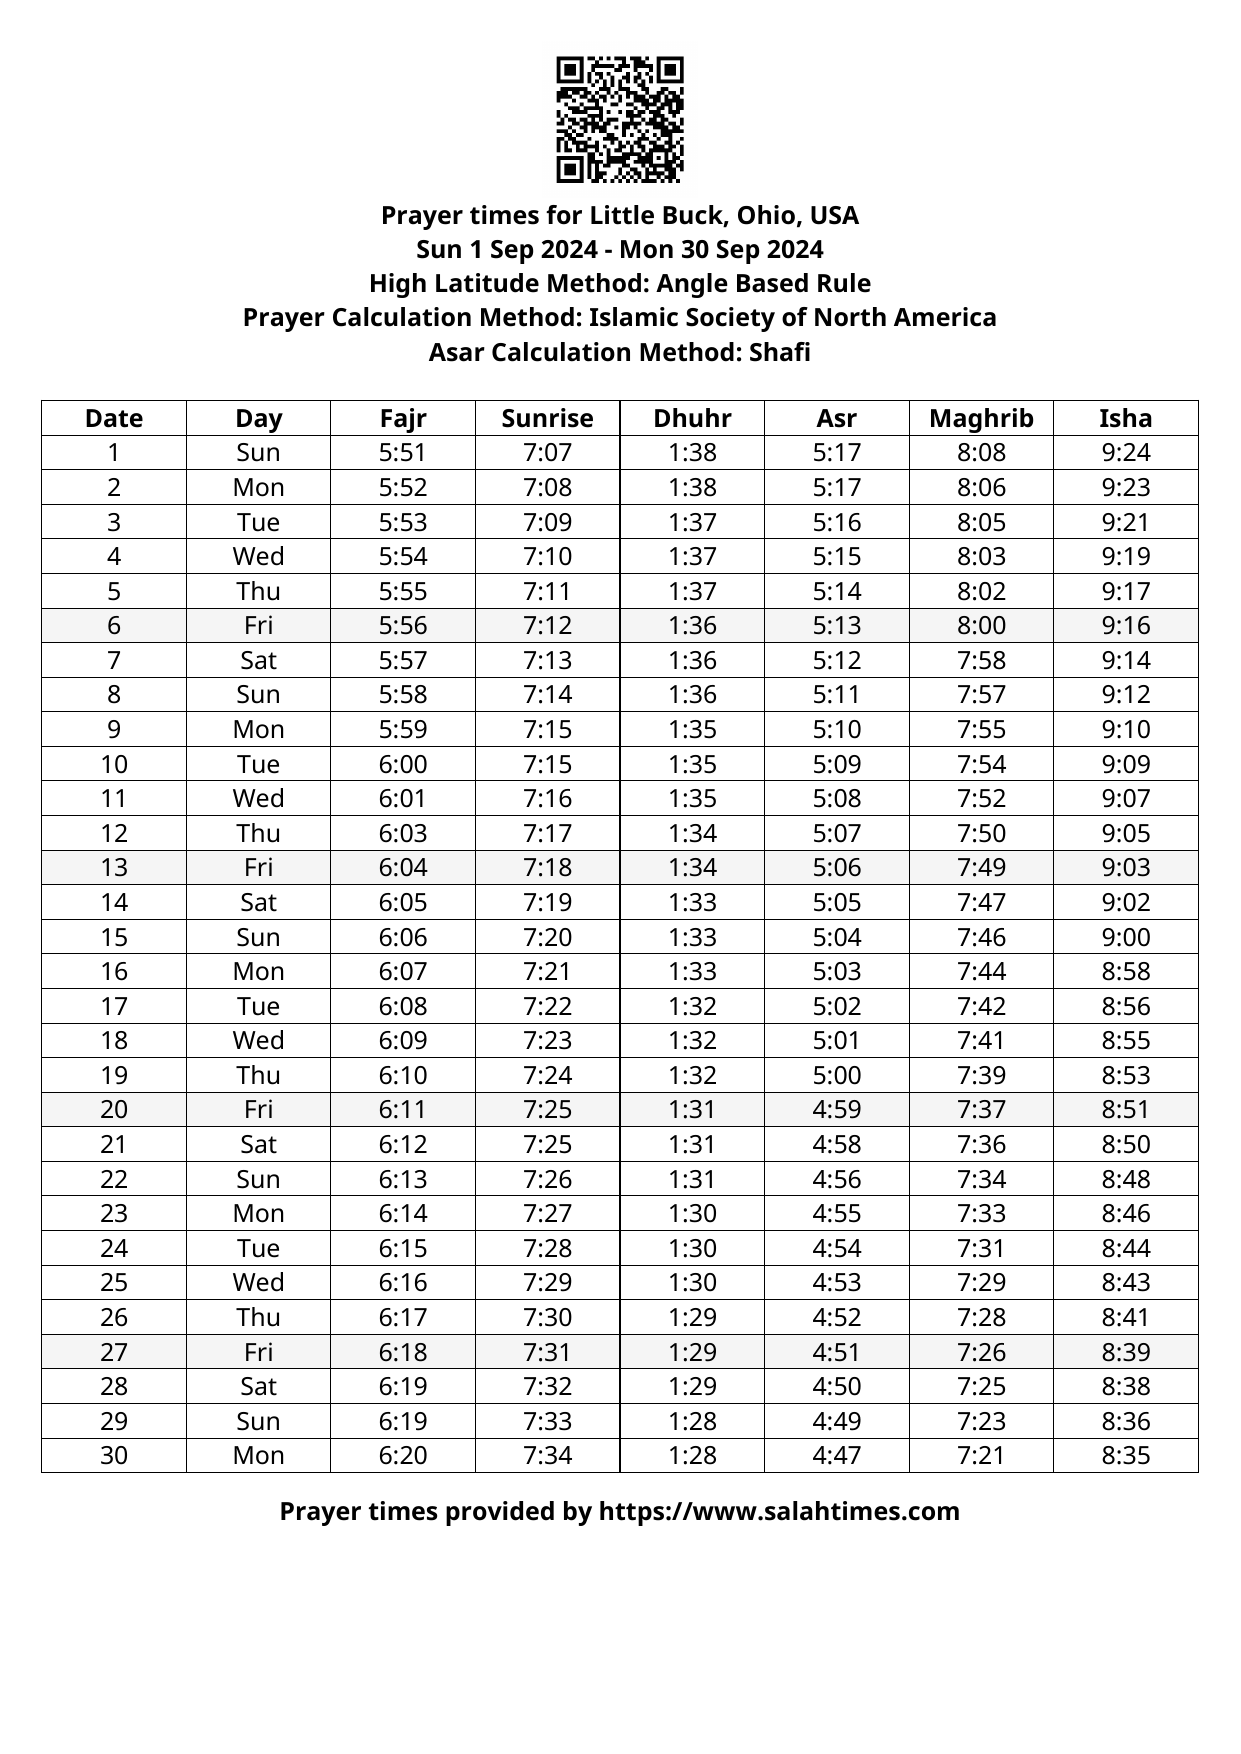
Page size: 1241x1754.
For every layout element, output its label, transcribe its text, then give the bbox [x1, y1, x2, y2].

table_cell 4:59 [765, 1093, 909, 1126]
table_cell 4:54 [765, 1231, 909, 1264]
table_cell 1:31 [621, 1162, 764, 1195]
table_cell 8:48 [1054, 1162, 1198, 1195]
text Asar Calculation Method: Shafi [42, 334, 1198, 368]
table_cell 5:09 [765, 747, 909, 780]
table_cell 5:51 [331, 436, 475, 469]
table_cell Sat [187, 643, 330, 677]
table_cell 8:51 [1054, 1093, 1198, 1126]
table_cell 4:51 [765, 1335, 909, 1368]
text Prayer times for Little Buck, Ohio, USA [42, 198, 1198, 232]
table_cell 5:57 [331, 643, 475, 677]
table_cell 5:52 [331, 470, 475, 504]
table_cell 1:33 [621, 954, 764, 988]
table_cell 7:25 [476, 1127, 619, 1161]
table_cell 7:24 [476, 1058, 619, 1092]
table_cell 9:05 [1054, 816, 1198, 849]
table_cell 5:15 [765, 539, 909, 573]
text Prayer times provided by https://www.salahtimes.com [42, 1494, 1198, 1528]
table_cell 1:32 [621, 1058, 764, 1092]
table_cell 1:33 [621, 920, 764, 953]
table_cell Tue [187, 747, 330, 780]
table_cell 1:36 [621, 643, 764, 677]
table_cell 7:25 [910, 1369, 1053, 1403]
table_cell 8:08 [910, 436, 1053, 469]
table_cell 6:01 [331, 781, 475, 815]
table_cell 7:33 [910, 1196, 1053, 1230]
table_cell Fri [187, 851, 330, 884]
table_cell 6:12 [331, 1127, 475, 1161]
table_cell 7:19 [476, 885, 619, 919]
table_cell 26 [42, 1300, 186, 1334]
table_cell 6:15 [331, 1231, 475, 1264]
table_cell 22 [42, 1162, 186, 1195]
table_header Day [187, 401, 330, 434]
table_cell 8:38 [1054, 1369, 1198, 1403]
picture [542, 41, 699, 198]
table_cell 7:58 [910, 643, 1053, 677]
table_header Fajr [331, 401, 475, 434]
table_cell 7:08 [476, 470, 619, 504]
table_cell 7:21 [476, 954, 619, 988]
table_cell 6:18 [331, 1335, 475, 1368]
table_cell Thu [187, 1058, 330, 1092]
table_cell 7:26 [476, 1162, 619, 1195]
table_cell 7:26 [910, 1335, 1053, 1368]
table_cell 28 [42, 1369, 186, 1403]
table_cell 9:14 [1054, 643, 1198, 677]
table_cell 6:00 [331, 747, 475, 780]
table_cell 8:44 [1054, 1231, 1198, 1264]
table_cell 7:41 [910, 1024, 1053, 1057]
text Sun 1 Sep 2024 - Mon 30 Sep 2024 [42, 232, 1198, 266]
table_cell 7:25 [476, 1093, 619, 1126]
table_cell 4:49 [765, 1404, 909, 1437]
table_cell 7:46 [910, 920, 1053, 953]
table_cell 7:50 [910, 816, 1053, 849]
table_cell 1:35 [621, 747, 764, 780]
table_cell 4:47 [765, 1439, 909, 1472]
table_cell 7:16 [476, 781, 619, 815]
table_cell 29 [42, 1404, 186, 1437]
table_cell Sat [187, 885, 330, 919]
table_header Sunrise [476, 401, 619, 434]
table_cell 9:24 [1054, 436, 1198, 469]
table_cell 7:55 [910, 712, 1053, 746]
table_cell 6:09 [331, 1024, 475, 1057]
table_cell 23 [42, 1196, 186, 1230]
table_cell 4:50 [765, 1369, 909, 1403]
table_header Maghrib [910, 401, 1053, 434]
table_cell 1:32 [621, 1024, 764, 1057]
table_cell Mon [187, 1196, 330, 1230]
table_cell 7:23 [910, 1404, 1053, 1437]
table_cell 6:13 [331, 1162, 475, 1195]
table_cell 7:34 [476, 1439, 619, 1472]
table_cell 11 [42, 781, 186, 815]
table_cell 8:35 [1054, 1439, 1198, 1472]
table_cell 1:29 [621, 1300, 764, 1334]
table_cell Sat [187, 1127, 330, 1161]
table_cell 5:06 [765, 851, 909, 884]
table_cell 8:56 [1054, 989, 1198, 1022]
table_cell 30 [42, 1439, 186, 1472]
table_cell 8:00 [910, 609, 1053, 642]
table_cell 9:16 [1054, 609, 1198, 642]
table_cell 18 [42, 1024, 186, 1057]
table_cell 8:43 [1054, 1266, 1198, 1299]
table_cell 6:07 [331, 954, 475, 988]
table_header Isha [1054, 401, 1198, 434]
table_cell 5:04 [765, 920, 909, 953]
table_cell 9:21 [1054, 505, 1198, 538]
table_cell 20 [42, 1093, 186, 1126]
table_cell 1:28 [621, 1404, 764, 1437]
table_cell 7:57 [910, 678, 1053, 711]
table_cell 5:01 [765, 1024, 909, 1057]
table_cell 12 [42, 816, 186, 849]
table_cell 7:32 [476, 1369, 619, 1403]
table_cell 7:09 [476, 505, 619, 538]
table_cell Sun [187, 1162, 330, 1195]
table_cell Fri [187, 1093, 330, 1126]
table_cell 8:58 [1054, 954, 1198, 988]
table_cell 7:10 [476, 539, 619, 573]
table_cell 5:11 [765, 678, 909, 711]
table_cell 24 [42, 1231, 186, 1264]
table_cell 1:31 [621, 1093, 764, 1126]
table_cell 9:09 [1054, 747, 1198, 780]
table_cell 6:03 [331, 816, 475, 849]
table_cell 5 [42, 574, 186, 607]
table_cell 7:31 [910, 1231, 1053, 1264]
table_cell 9:19 [1054, 539, 1198, 573]
table_cell 9:12 [1054, 678, 1198, 711]
table_cell 7:31 [476, 1335, 619, 1368]
table_cell 7:49 [910, 851, 1053, 884]
table_cell 5:07 [765, 816, 909, 849]
table_cell 6:19 [331, 1369, 475, 1403]
table_cell 1:35 [621, 712, 764, 746]
table_cell 8:50 [1054, 1127, 1198, 1161]
table_cell 7:23 [476, 1024, 619, 1057]
table_cell 1:37 [621, 505, 764, 538]
table_cell 5:54 [331, 539, 475, 573]
table_cell 1:37 [621, 539, 764, 573]
table_cell 1:33 [621, 885, 764, 919]
table_cell Mon [187, 712, 330, 746]
table_cell 9:00 [1054, 920, 1198, 953]
table_cell 7:30 [476, 1300, 619, 1334]
table_cell 10 [42, 747, 186, 780]
table_cell 6:08 [331, 989, 475, 1022]
table_cell 1:34 [621, 851, 764, 884]
table_cell 6:19 [331, 1404, 475, 1437]
table_cell 7 [42, 643, 186, 677]
table_cell 6:16 [331, 1266, 475, 1299]
table_cell 5:53 [331, 505, 475, 538]
table_cell 6:04 [331, 851, 475, 884]
table_cell 5:12 [765, 643, 909, 677]
table_cell Thu [187, 816, 330, 849]
table_cell Wed [187, 781, 330, 815]
table_cell 6:14 [331, 1196, 475, 1230]
table_cell 6:05 [331, 885, 475, 919]
table_cell 7:44 [910, 954, 1053, 988]
table_cell 7:54 [910, 747, 1053, 780]
table_cell 4:53 [765, 1266, 909, 1299]
table_header Dhuhr [621, 401, 764, 434]
table_cell 21 [42, 1127, 186, 1161]
table_cell 5:14 [765, 574, 909, 607]
table_cell Tue [187, 989, 330, 1022]
table_cell 4:56 [765, 1162, 909, 1195]
table_cell 17 [42, 989, 186, 1022]
table_cell 9:17 [1054, 574, 1198, 607]
table_cell 3 [42, 505, 186, 538]
table_cell 5:05 [765, 885, 909, 919]
table_cell Sat [187, 1369, 330, 1403]
table_cell 6:17 [331, 1300, 475, 1334]
table_cell 5:16 [765, 505, 909, 538]
table_cell 7:33 [476, 1404, 619, 1437]
table_cell 8:03 [910, 539, 1053, 573]
table_cell 7:27 [476, 1196, 619, 1230]
table_cell 5:10 [765, 712, 909, 746]
table_cell 5:17 [765, 470, 909, 504]
table_cell 7:11 [476, 574, 619, 607]
table_cell 4:55 [765, 1196, 909, 1230]
table_cell 25 [42, 1266, 186, 1299]
table_cell 6:06 [331, 920, 475, 953]
table_cell 27 [42, 1335, 186, 1368]
table_cell 13 [42, 851, 186, 884]
table_cell 14 [42, 885, 186, 919]
table_cell 5:17 [765, 436, 909, 469]
table_cell 16 [42, 954, 186, 988]
table_cell 1:29 [621, 1369, 764, 1403]
table_cell 8:39 [1054, 1335, 1198, 1368]
table_cell Tue [187, 505, 330, 538]
table_cell 9:10 [1054, 712, 1198, 746]
table_cell 5:00 [765, 1058, 909, 1092]
table_cell 9:23 [1054, 470, 1198, 504]
table_cell 1:31 [621, 1127, 764, 1161]
table_cell 1:29 [621, 1335, 764, 1368]
table_cell 8:36 [1054, 1404, 1198, 1437]
table_cell 7:42 [910, 989, 1053, 1022]
table_cell 1:35 [621, 781, 764, 815]
table_cell 9:03 [1054, 851, 1198, 884]
table_cell 1:30 [621, 1196, 764, 1230]
table_cell Sun [187, 678, 330, 711]
table_cell 6:10 [331, 1058, 475, 1092]
table_cell Sun [187, 920, 330, 953]
text Prayer Calculation Method: Islamic Society of North America [42, 300, 1198, 334]
table_cell 5:03 [765, 954, 909, 988]
table_cell 8:55 [1054, 1024, 1198, 1057]
text High Latitude Method: Angle Based Rule [42, 266, 1198, 300]
table_cell 7:15 [476, 712, 619, 746]
table_cell Wed [187, 1266, 330, 1299]
table_cell 8:05 [910, 505, 1053, 538]
table_cell 7:15 [476, 747, 619, 780]
table_cell 4:52 [765, 1300, 909, 1334]
table_cell 1:28 [621, 1439, 764, 1472]
table_cell 7:47 [910, 885, 1053, 919]
table_cell 4 [42, 539, 186, 573]
table_cell 8:41 [1054, 1300, 1198, 1334]
table_cell Wed [187, 1024, 330, 1057]
table_cell Mon [187, 470, 330, 504]
table_cell Thu [187, 574, 330, 607]
table_cell Fri [187, 1335, 330, 1368]
table_cell 15 [42, 920, 186, 953]
table_cell 7:12 [476, 609, 619, 642]
table_cell Fri [187, 609, 330, 642]
table_cell 7:20 [476, 920, 619, 953]
table_cell 1:36 [621, 609, 764, 642]
table_cell 5:58 [331, 678, 475, 711]
table_cell 7:36 [910, 1127, 1053, 1161]
table_cell 7:28 [476, 1231, 619, 1264]
table_cell 8:46 [1054, 1196, 1198, 1230]
table_cell 8 [42, 678, 186, 711]
table_cell 6:11 [331, 1093, 475, 1126]
table_cell 1:36 [621, 678, 764, 711]
table_cell 2 [42, 470, 186, 504]
table_cell 1:30 [621, 1266, 764, 1299]
table_cell 8:06 [910, 470, 1053, 504]
table_cell 1:32 [621, 989, 764, 1022]
table_cell Sun [187, 1404, 330, 1437]
table_cell 7:22 [476, 989, 619, 1022]
table_cell 7:52 [910, 781, 1053, 815]
table_cell Sun [187, 436, 330, 469]
table_cell 19 [42, 1058, 186, 1092]
table_cell 7:17 [476, 816, 619, 849]
table_header Asr [765, 401, 909, 434]
table_cell 9:02 [1054, 885, 1198, 919]
table_cell 6 [42, 609, 186, 642]
table_cell 9 [42, 712, 186, 746]
table_cell 5:13 [765, 609, 909, 642]
table_cell 5:02 [765, 989, 909, 1022]
table_cell 5:55 [331, 574, 475, 607]
table_cell 1 [42, 436, 186, 469]
table_cell 5:08 [765, 781, 909, 815]
table_cell Thu [187, 1300, 330, 1334]
table_cell 7:29 [910, 1266, 1053, 1299]
table_cell 1:30 [621, 1231, 764, 1264]
table_cell 7:18 [476, 851, 619, 884]
table_cell 7:34 [910, 1162, 1053, 1195]
table_cell 7:07 [476, 436, 619, 469]
table_cell 6:20 [331, 1439, 475, 1472]
table_cell 8:53 [1054, 1058, 1198, 1092]
table_header Date [42, 401, 186, 434]
table_cell 7:39 [910, 1058, 1053, 1092]
table_cell Wed [187, 539, 330, 573]
table_cell 1:34 [621, 816, 764, 849]
table_cell 5:59 [331, 712, 475, 746]
table_cell 7:14 [476, 678, 619, 711]
table_cell Mon [187, 954, 330, 988]
table_cell 8:02 [910, 574, 1053, 607]
table_cell 7:37 [910, 1093, 1053, 1126]
table_cell 5:56 [331, 609, 475, 642]
table_cell 7:13 [476, 643, 619, 677]
table_cell 7:29 [476, 1266, 619, 1299]
table_cell Tue [187, 1231, 330, 1264]
table_cell 7:28 [910, 1300, 1053, 1334]
table_cell 4:58 [765, 1127, 909, 1161]
table_cell 1:38 [621, 470, 764, 504]
table_cell 1:38 [621, 436, 764, 469]
table_cell Mon [187, 1439, 330, 1472]
table_cell 7:21 [910, 1439, 1053, 1472]
table_cell 1:37 [621, 574, 764, 607]
table_cell 9:07 [1054, 781, 1198, 815]
